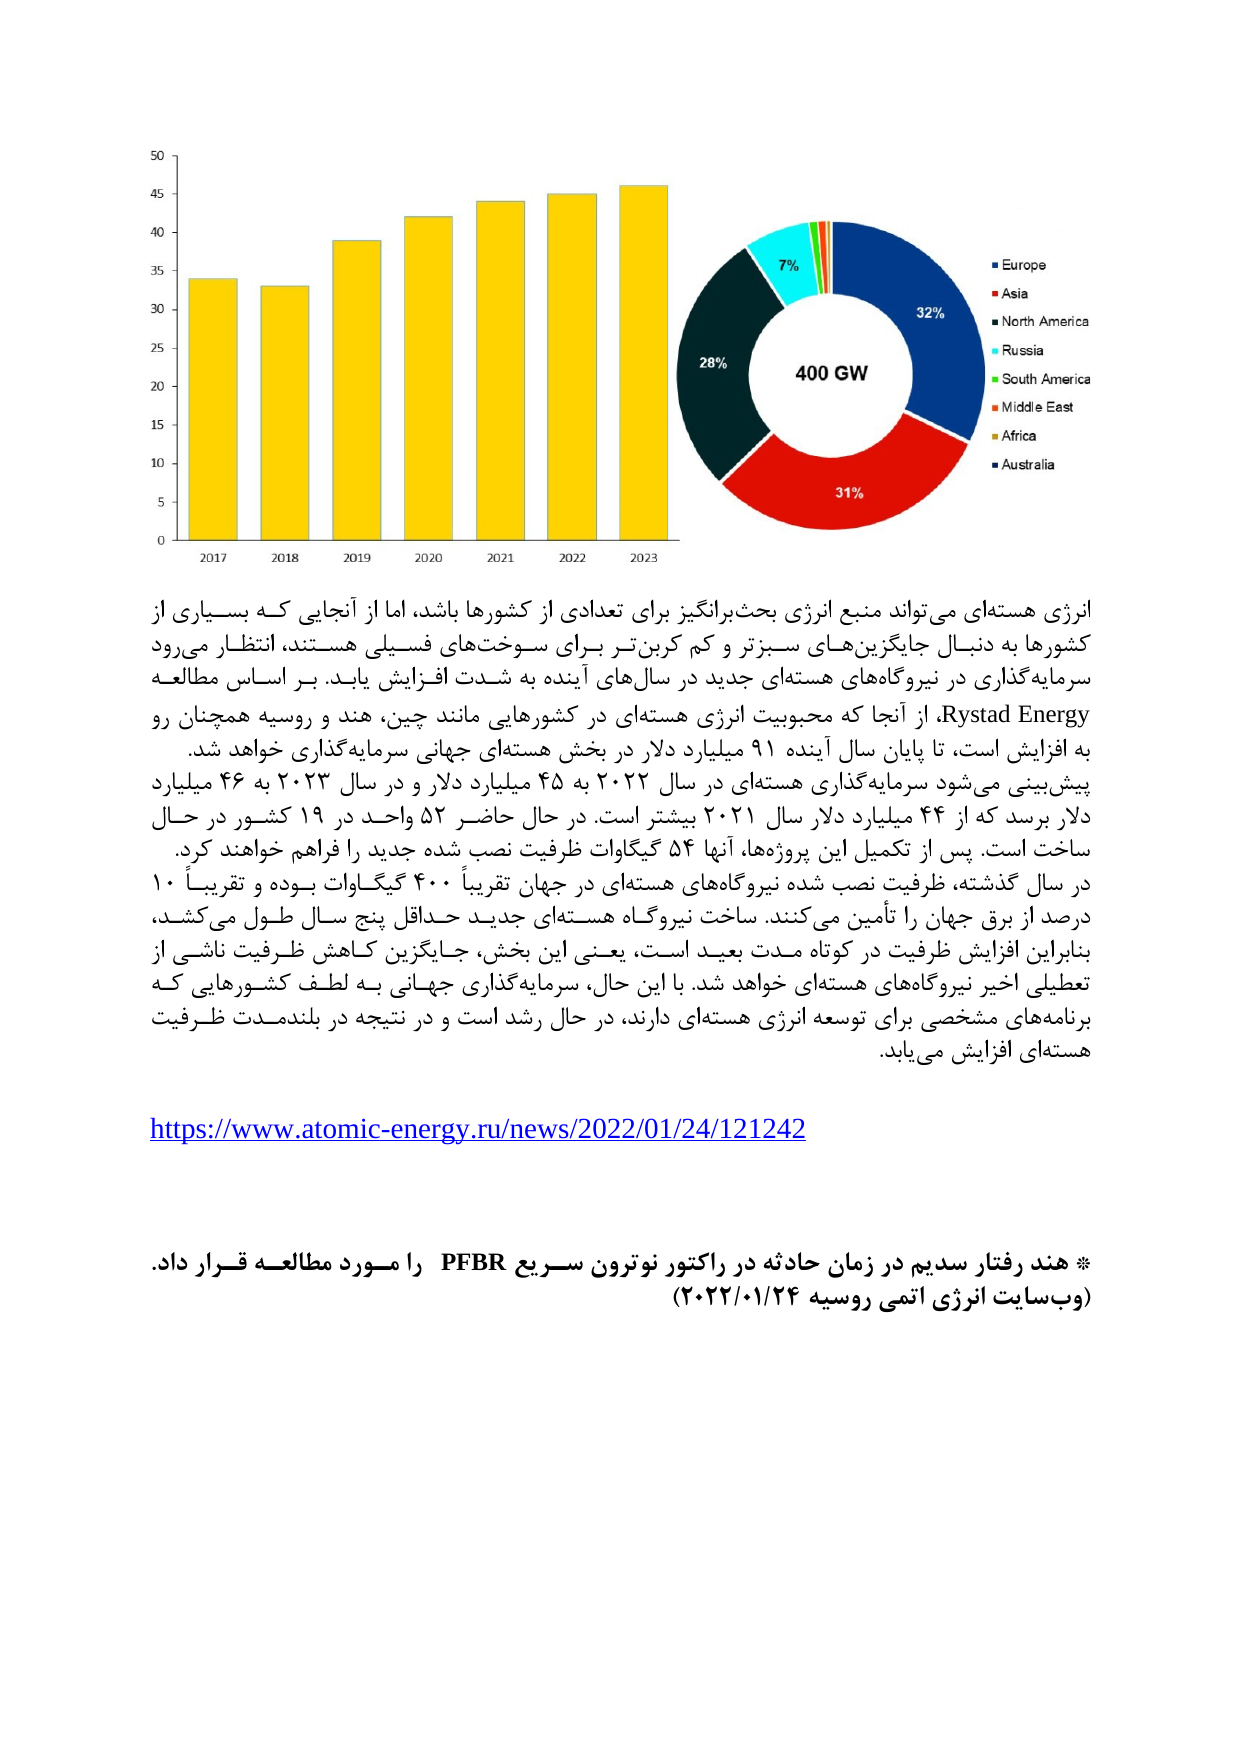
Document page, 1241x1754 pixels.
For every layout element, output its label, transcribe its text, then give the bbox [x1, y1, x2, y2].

text در سال گذشته، ظرفیت نصب شده نیروگاه‌های هسته‌ای در جهان تقریباً 400 گیگاوات بوده و تقریباً 10 درصد از برق جهان را تأمین می‌کنند. ساخت نیروگاه هسته‌ای جدید حداقل پنج سال طول می‌کشد، بنابراین افزایش ظرفیت در کوتاه مدت بعید است، یعنی این بخش، جایگزین کاهش ظرفیت ناشی از تعطیلی اخیر نیروگاه‌های هسته‌ای خواهد شد. با این حال، سرمایه‌گذاری جهانی به لطف کشورهایی که برنامه‌های مشخصی برای توسعه انرژی هسته‌ای دارند، در حال رشد است و در نتیجه در بلندمدت ظرفیت هسته‌ای افزایش می‌یابد. [150, 871, 1090, 1068]
text https://www.atomic-energy.ru/news/2022/01/24/121242 [150, 1111, 1090, 1144]
picture [149, 150, 1091, 562]
text * هند رفتار سدیم در زمان حادثه در راکتور نوترون سریع PFBR را مورد مطالعه قرار داد. (وب‌سایت انرژی اتمی روسیه 2022/01/24) [150, 1247, 1090, 1314]
text انرژی هسته‌ای می‌تواند منبع انرژی بحث‌برانگیز برای تعدادی از کشورها باشد، اما از آنجایی که بسیاری از کشورها به دنبال جایگزین‌های سبزتر و کم کربن‌تر برای سوخت‌های فسیلی هستند، انتظار می‌رود سرمایه‌گذاری در نیروگاه‌های هسته‌ای جدید در سال‌های آینده به شدت افزایش یابد. بر اساس مطالعه Rystad Energy، از آنجا که محبوبیت انرژی هسته‌ای در کشورهایی مانند چین، هند و روسیه همچنان رو به افزایش است، تا پایان سال آینده 91 میلیارد دلار در بخش هسته‌ای جهانی سرمایه‌گذاری خواهد شد. [150, 598, 1090, 766]
text پیش‌بینی می‌شود سرمایه‌گذاری هسته‌ای در سال 2022 به 45 میلیارد دلار و در سال 2023 به 46 میلیارد دلار برسد که از 44 میلیارد دلار سال 2021 بیشتر است. در حال حاضر 52 واحد در 19 کشور در حال ساخت است. پس از تکمیل این پروژه‌ها، آنها 54 گیگاوات ظرفیت نصب شده جدید را فراهم خواهند کرد. [150, 770, 1090, 867]
